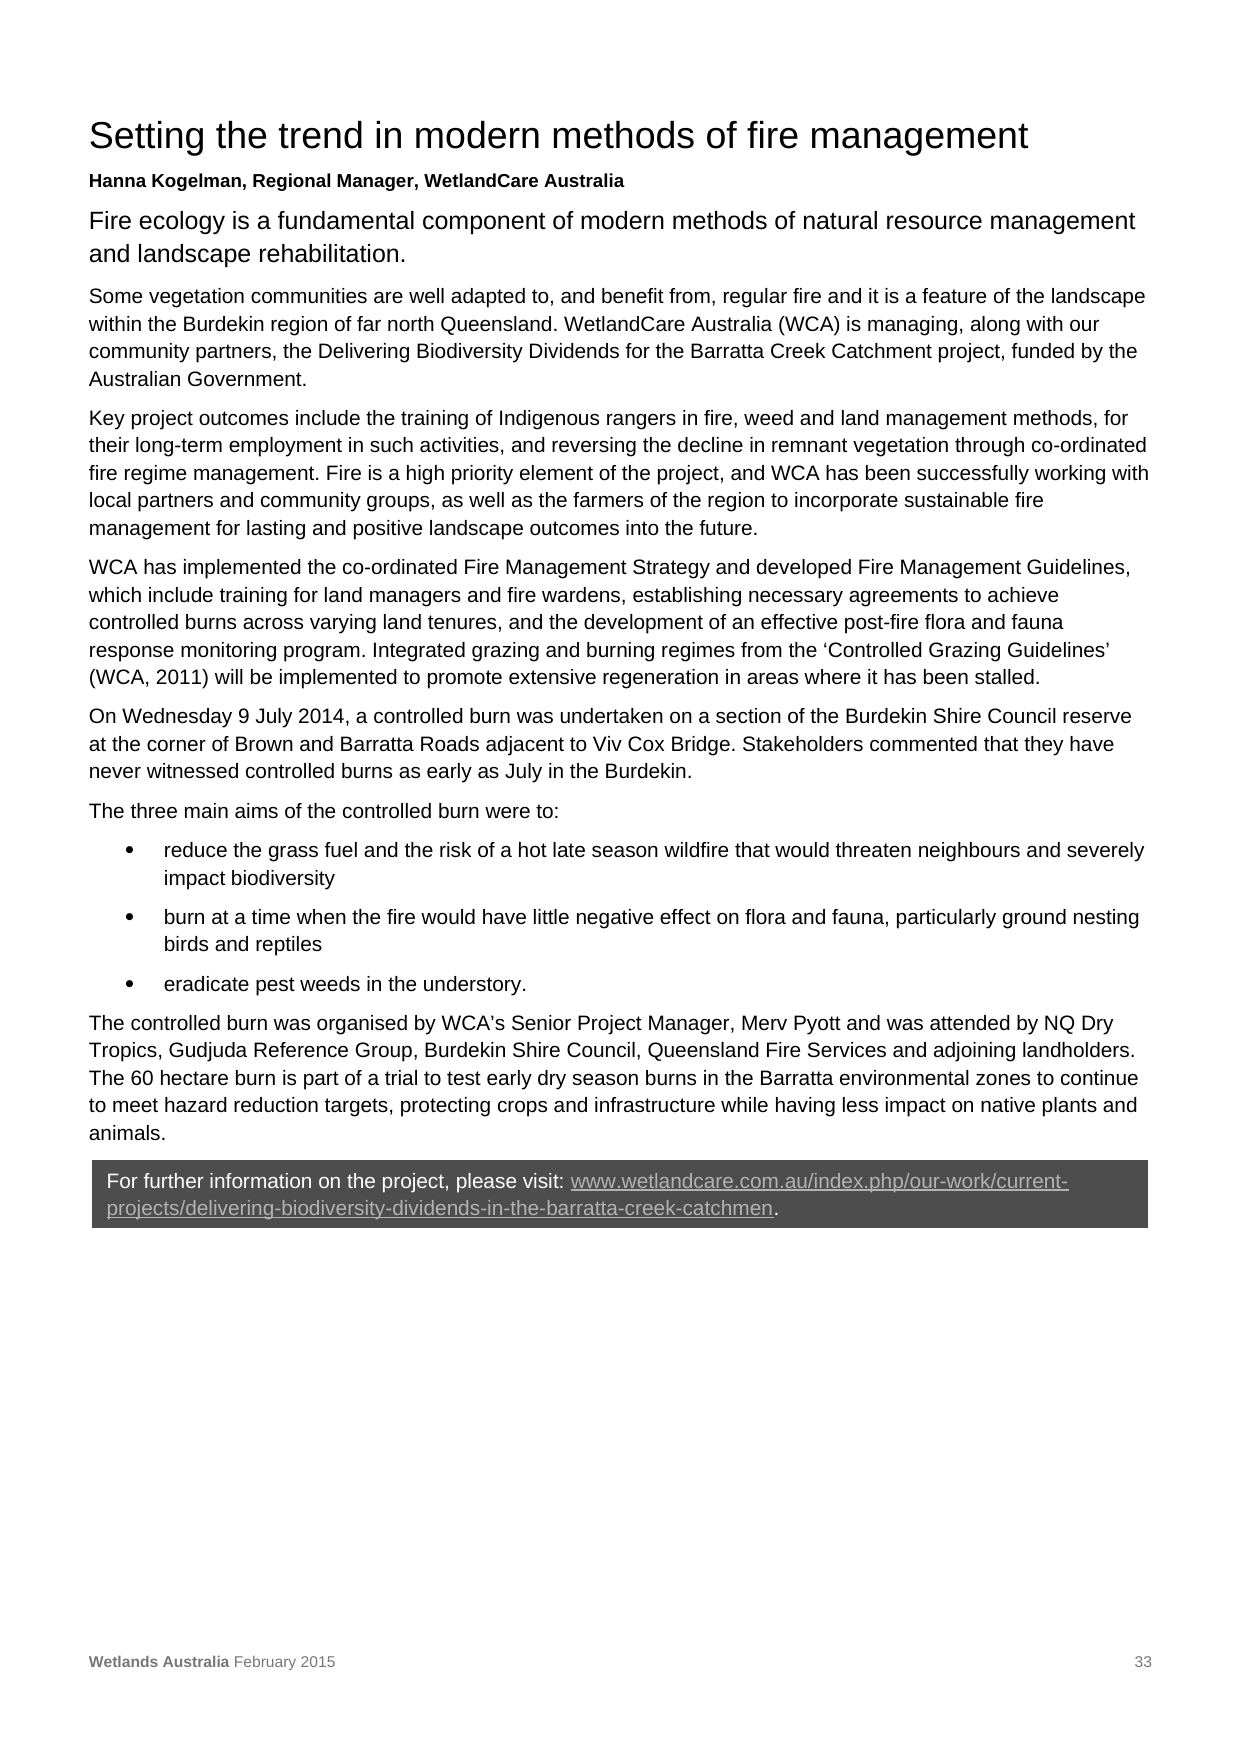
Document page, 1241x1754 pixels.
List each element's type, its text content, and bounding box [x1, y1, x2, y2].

text Hanna Kogelman, Regional Manager, WetlandCare Australia [89, 169, 1152, 191]
subtitle Setting the trend in modern methods of fire management [89, 114, 1152, 157]
text On Wednesday 9 July 2014, a controlled burn was undertaken on a section of the Burdekin Shire Council reserve at the corner of Brown and Barratta Roads adjacent to Viv Cox Bridge. Stakeholders commented that they have never witnessed controlled burns as early as July in the Burdekin. [89, 704, 1152, 783]
text The controlled burn was organised by WCA’s Senior Project Manager, Merv Pyott and was attended by NQ Dry Tropics, Gudjuda Reference Group, Burdekin Shire Council, Queensland Fire Services and adjoining landholders. The 60 hectare burn is part of a trial to test early dry season burns in the Barratta environmental zones to continue to meet hazard reduction targets, protecting crops and infrastructure while having less impact on native plants and animals. [89, 1011, 1152, 1145]
text The three main aims of the controlled burn were to: [89, 798, 1152, 822]
text For further information on the project, please visit: www.wetlandcare.com.au/index.php/our-work/current-projects/delivering-biodiversity-dividends-in-the-barratta-creek-catchmen. [98, 1166, 1142, 1222]
text Key project outcomes include the training of Indigenous rangers in fire, weed and land management methods, for their long-term employment in such activities, and reversing the decline in remnant vegetation through co-ordinated fire regime management. Fire is a high priority element of the project, and WCA has been successfully working with local partners and community groups, as well as the farmers of the region to incorporate sustainable fire management for lasting and positive landscape outcomes into the future. [89, 406, 1152, 539]
list burn at a time when the fire would have little negative effect on flora and fauna, particularly ground nesting birds and reptiles [126, 904, 1152, 956]
list reduce the grass fuel and the risk of a hot late season wildfire that would threaten neighbours and severely impact biodiversity [126, 838, 1152, 889]
text WCA has implemented the co-ordinated Fire Management Strategy and developed Fire Management Guidelines, which include training for land managers and fire wardens, establishing necessary agreements to achieve controlled burns across varying land tenures, and the development of an effective post-fire flora and fauna response monitoring program. Integrated grazing and burning regimes from the ‘Controlled Grazing Guidelines’ (WCA, 2011) will be implemented to promote extensive regeneration in areas where it has been stalled. [89, 555, 1152, 689]
list eradicate pest weeds in the understory. [126, 971, 1152, 996]
text Some vegetation communities are well adapted to, and benefit from, regular fire and it is a feature of the landscape within the Burdekin region of far north Queensland. WetlandCare Australia (WCA) is managing, along with our community partners, the Delivering Biodiversity Dividends for the Barratta Creek Catchment project, funded by the Australian Government. [89, 284, 1152, 390]
text Fire ecology is a fundamental component of modern methods of natural resource management and landscape rehabilitation. [89, 206, 1152, 268]
